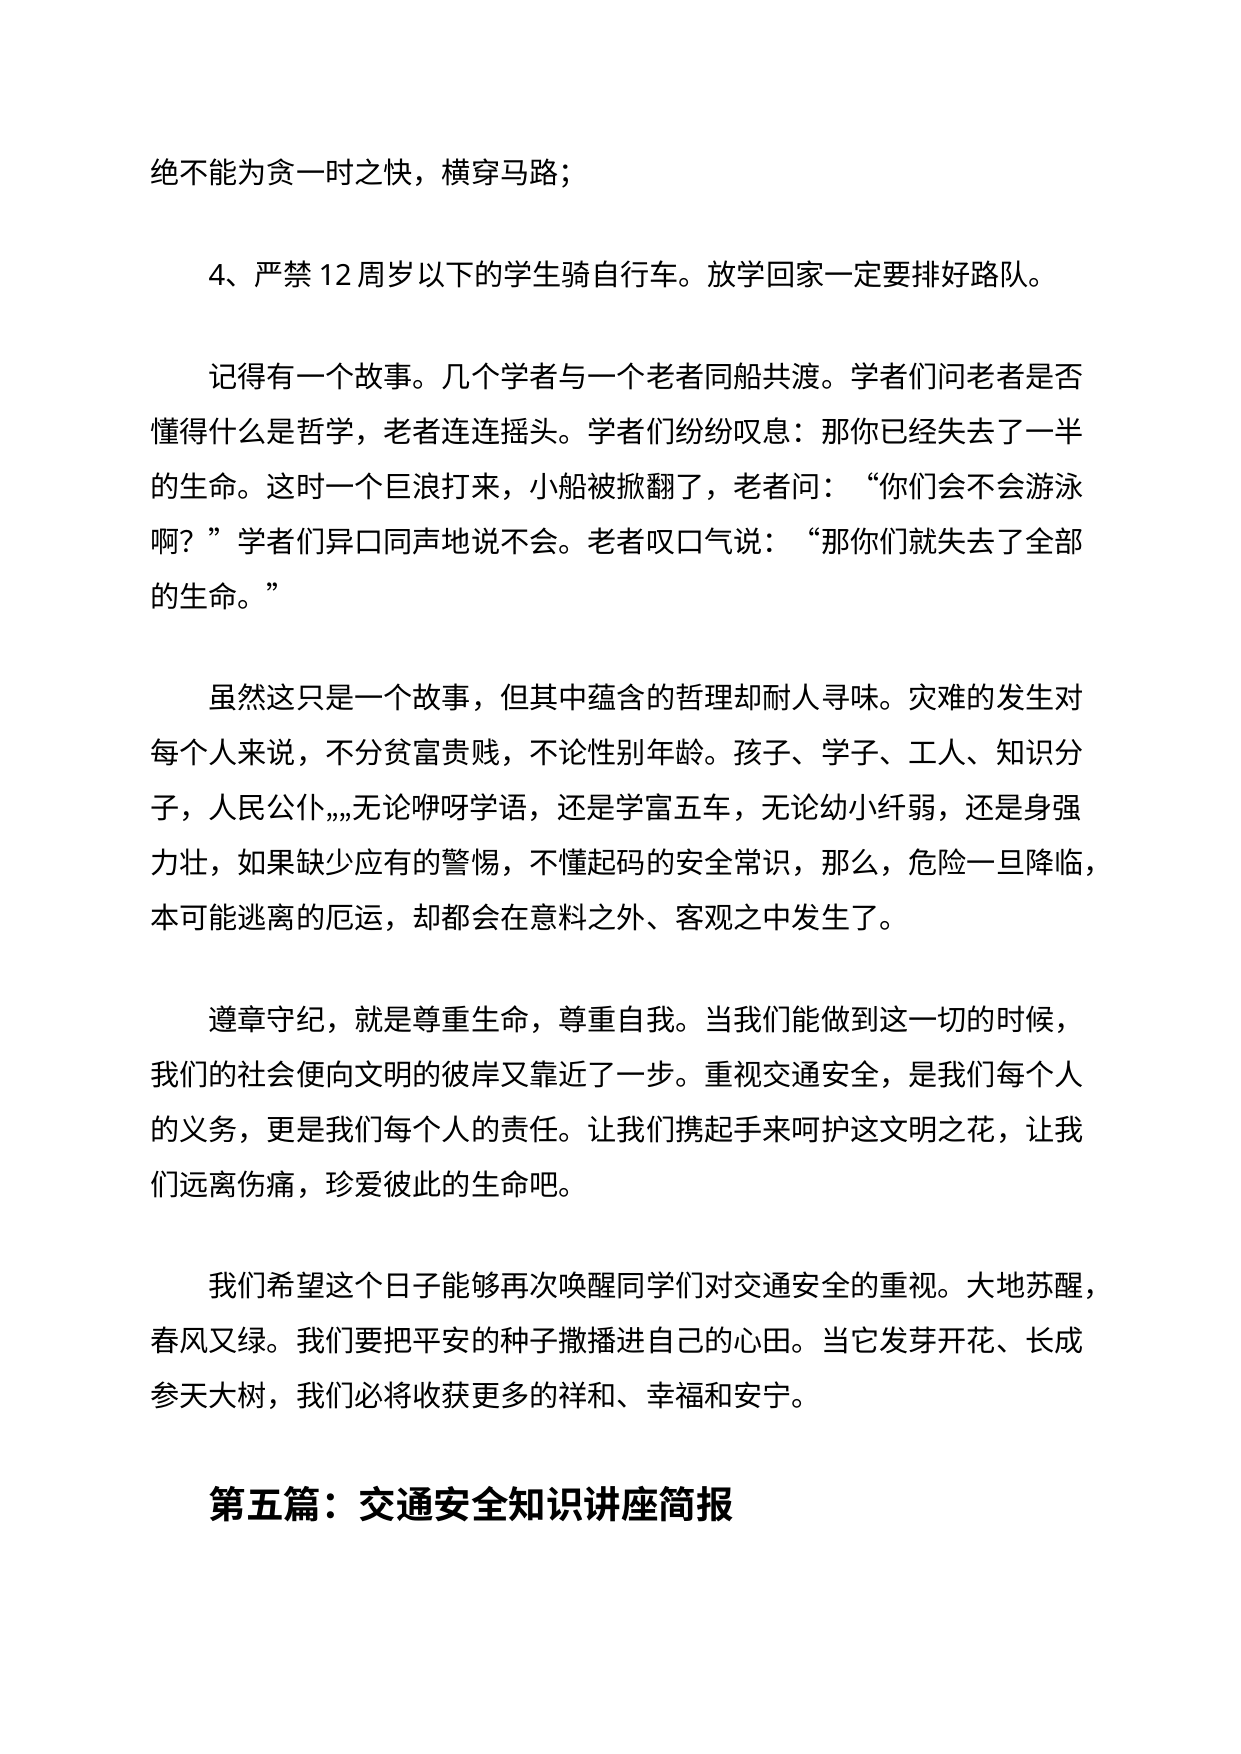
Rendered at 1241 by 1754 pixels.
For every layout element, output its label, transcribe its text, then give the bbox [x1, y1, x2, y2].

text 虽然这只是一个故事，但其中蕴含的哲理却耐人寻味。灾难的发生对每个人来说，不分贫富贵贱，不论性别年龄。孩子、学子、工人、知识分子，人民公仆„„无论咿呀学语，还是学富五车，无论幼小纤弱，还是身强力壮，如果缺少应有的警惕，不懂起码的安全常识，那么，危险一旦降临，本可能逃离的厄运，却都会在意料之外、客观之中发生了。 [150, 675, 1090, 937]
text 4、严禁12周岁以下的学生骑自行车。放学回家一定要排好路队。 [150, 252, 1090, 294]
text 记得有一个故事。几个学者与一个老者同船共渡。学者们问老者是否懂得什么是哲学，老者连连摇头。学者们纷纷叹息：那你已经失去了一半的生命。这时一个巨浪打来，小船被掀翻了，老者问：“你们会不会游泳啊？”学者们异口同声地说不会。老者叹口气说：“那你们就失去了全部的生命。” [150, 354, 1090, 616]
text 遵章守纪，就是尊重生命，尊重自我。当我们能做到这一切的时候，我们的社会便向文明的彼岸又靠近了一步。重视交通安全，是我们每个人的义务，更是我们每个人的责任。让我们携起手来呵护这文明之花，让我们远离伤痛，珍爱彼此的生命吧。 [150, 996, 1090, 1203]
text 我们希望这个日子能够再次唤醒同学们对交通安全的重视。大地苏醒，春风又绿。我们要把平安的种子撒播进自己的心田。当它发芽开花、长成参天大树，我们必将收获更多的祥和、幸福和安宁。 [150, 1263, 1090, 1415]
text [150, 150, 1090, 192]
text 第五篇：交通安全知识讲座简报 [150, 1474, 1090, 1529]
